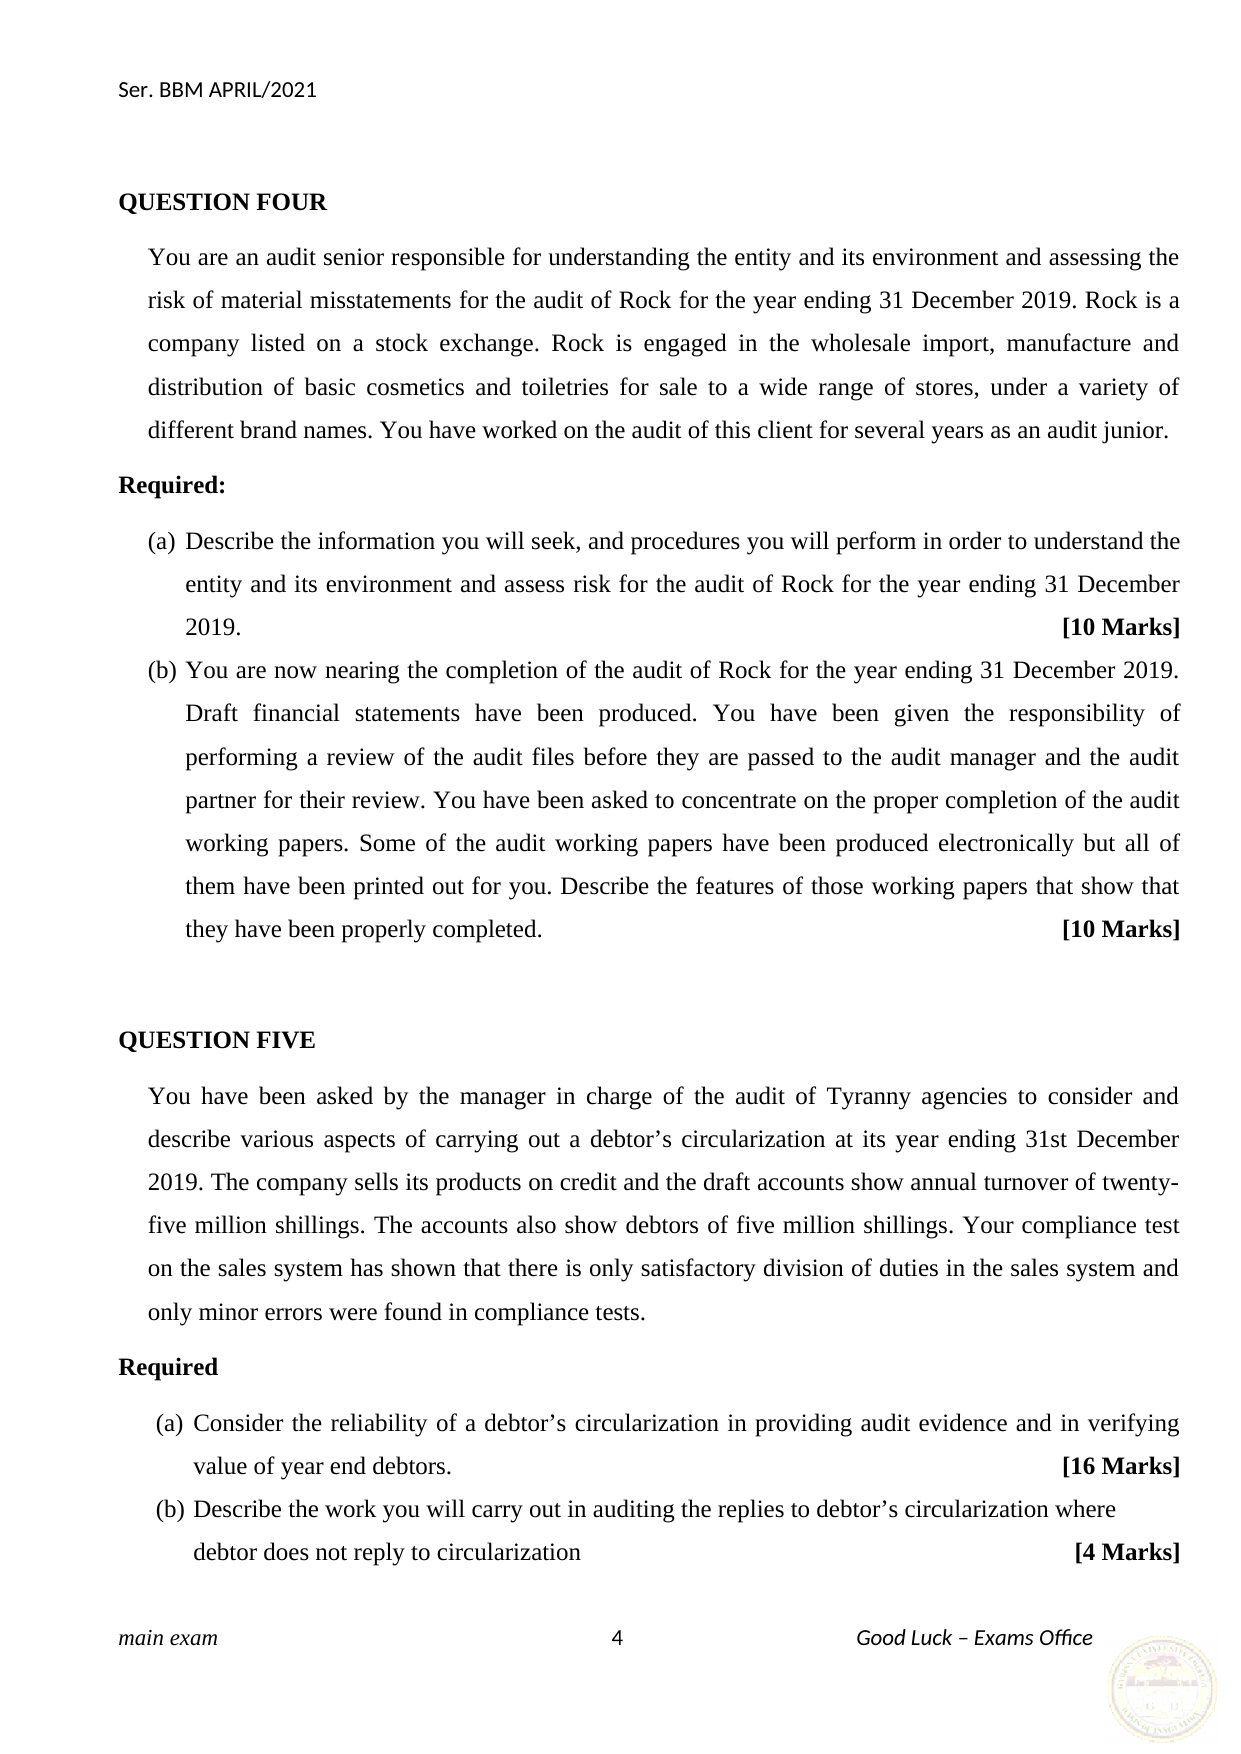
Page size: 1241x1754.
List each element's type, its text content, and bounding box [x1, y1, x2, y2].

text Required [118, 1352, 1181, 1381]
text Required: [118, 470, 1181, 499]
text You have been asked by the manager in charge of the audit of Tyranny agencies to consider and describe various aspects of carrying out a debtor’s circularization at its year ending 31st December 2019. The company sells its products on credit and the draft accounts show annual turnover of twenty-five million shillings. The accounts also show debtors of five million shillings. Your compliance test on the sales system has shown that there is only satisfactory division of duties in the sales system and only minor errors were found in compliance tests. [148, 1081, 1181, 1325]
list Describe the work you will carry out in auditing the replies to debtor’s circularization where debtor does not reply to circularization [4 Marks] [156, 1494, 1181, 1609]
text QUESTION FOUR [118, 187, 1181, 215]
text QUESTION FIVE [118, 1025, 1181, 1054]
list Describe the information you will seek, and procedures you will perform in order to understand the entity and its environment and assess risk for the audit of Rock for the year ending 31 December 2019. [10 Marks] [148, 526, 1181, 641]
list Consider the reliability of a debtor’s circularization in providing audit evidence and in verifying value of year end debtors. [16 Marks] [156, 1408, 1181, 1480]
text You are an audit senior responsible for understanding the entity and its environment and assessing the risk of material misstatements for the audit of Rock for the year ending 31 December 2019. Rock is a company listed on a stock exchange. Rock is engaged in the wholesale import, manufacture and distribution of basic cosmetics and toiletries for sale to a wide range of stores, under a variety of different brand names. You have worked on the audit of this client for several years as an audit junior. [148, 242, 1181, 443]
list You are now nearing the completion of the audit of Rock for the year ending 31 December 2019. Draft financial statements have been produced. You have been given the responsibility of performing a review of the audit files before they are passed to the audit manager and the audit partner for their review. You have been asked to concentrate on the proper completion of the audit working papers. Some of the audit working papers have been produced electronically but all of them have been printed out for you. Describe the features of those working papers that show that they have been properly completed. [10 Marks] [148, 655, 1181, 943]
